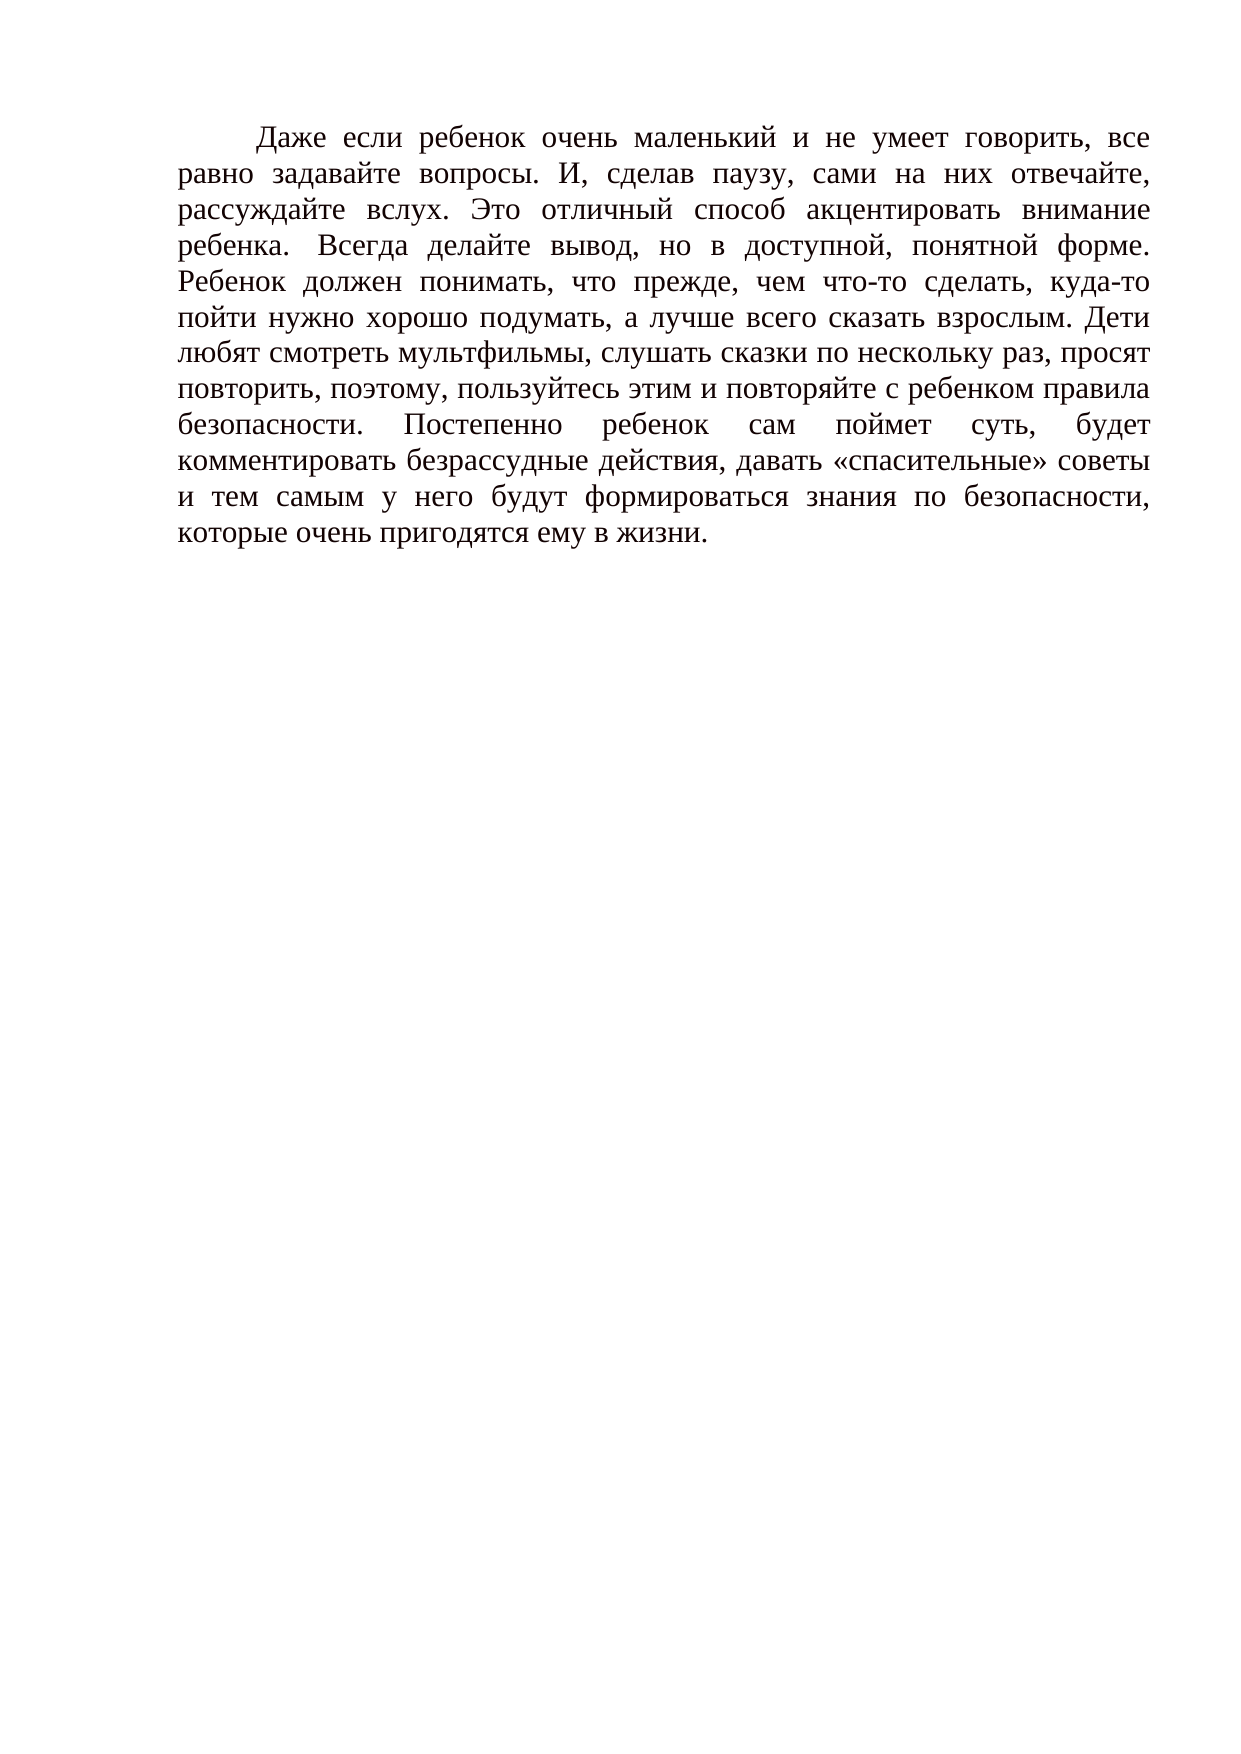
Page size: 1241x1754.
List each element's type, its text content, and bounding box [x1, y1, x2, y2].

text Даже если ребенок очень маленький и не умеет говорить, все равно задавайте вопросы. И, сделав паузу, сами на них отвечайте, рассуждайте вслух. Это отличный способ акцентировать внимание ребенка. Всегда делайте вывод, но в доступной, понятной форме. Ребенок должен понимать, что прежде, чем что-то сделать, куда-то пойти нужно хорошо подумать, а лучше всего сказать взрослым. Дети любят смотреть мультфильмы, слушать сказки по нескольку раз, просят повторить, поэтому, пользуйтесь этим и повторяйте с ребенком правила безопасности. Постепенно ребенок сам поймет суть, будет комментировать безрассудные действия, давать «спасительные» советы и тем самым у него будут формироваться знания по безопасности, которые очень пригодятся ему в жизни. [177, 118, 1152, 549]
